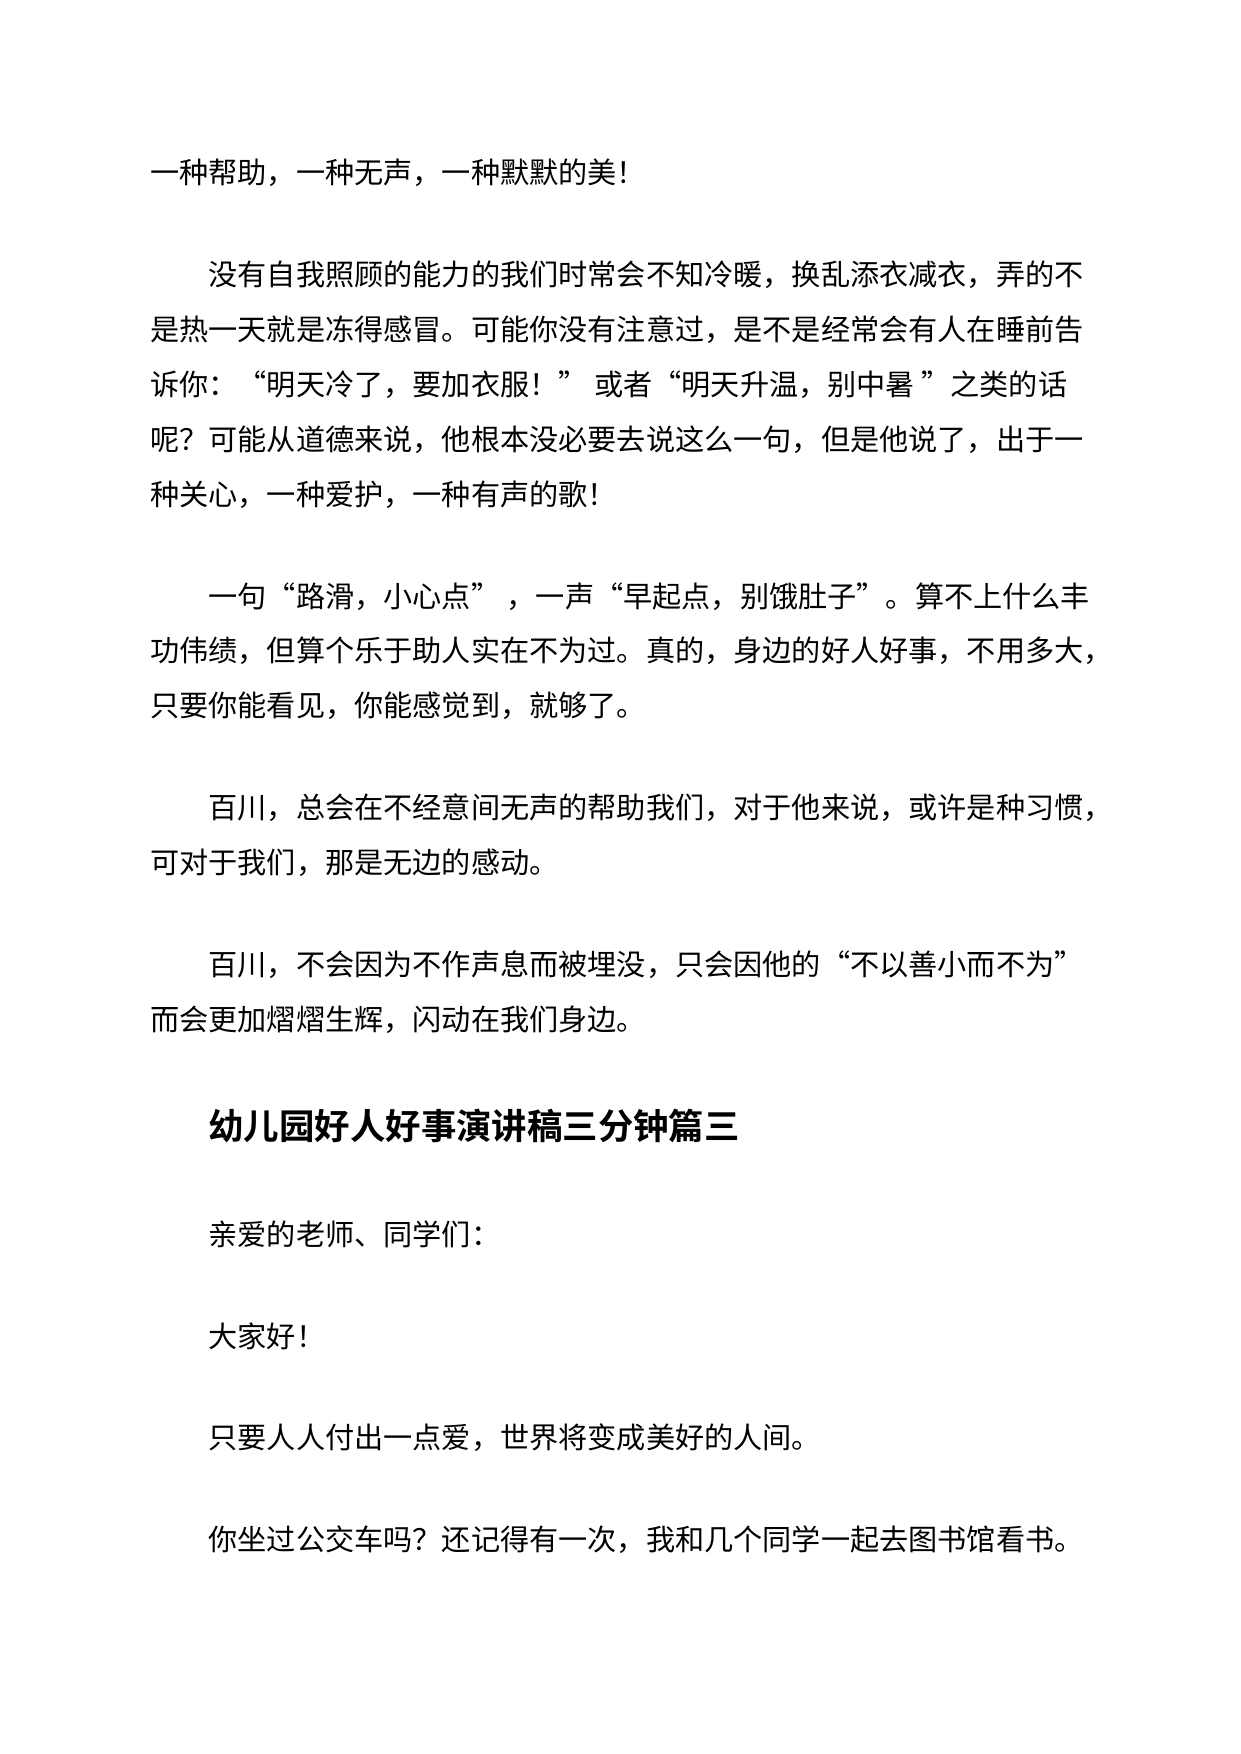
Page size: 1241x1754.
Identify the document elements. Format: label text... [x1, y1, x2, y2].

text 幼儿园好人好事演讲稿三分钟篇三 [150, 1098, 1090, 1149]
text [150, 150, 1090, 192]
text 百川，不会因为不作声息而被埋没，只会因他的“不以善小而不为”而会更加熠熠生辉，闪动在我们身边。 [150, 941, 1090, 1038]
text 一句“路滑，小心点” ，一声“早起点，别饿肚子”。算不上什么丰功伟绩，但算个乐于助人实在不为过。真的，身边的好人好事，不用多大，只要你能看见，你能感觉到，就够了。 [150, 573, 1090, 725]
text 百川，总会在不经意间无声的帮助我们，对于他来说，或许是种习惯，可对于我们，那是无边的感动。 [150, 785, 1090, 882]
text 只要人人付出一点爱，世界将变成美好的人间。 [150, 1415, 1090, 1457]
text 大家好！ [150, 1313, 1090, 1356]
text 没有自我照顾的能力的我们时常会不知冷暖，换乱添衣减衣，弄的不是热一天就是冻得感冒。可能你没有注意过，是不是经常会有人在睡前告诉你：“明天冷了，要加衣服！” 或者“明天升温，别中暑 ”之类的话呢？可能从道德来说，他根本没必要去说这么一句，但是他说了，出于一种关心，一种爱护，一种有声的歌！ [150, 252, 1090, 514]
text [150, 1517, 1090, 1559]
text 亲爱的老师、同学们： [150, 1211, 1090, 1254]
